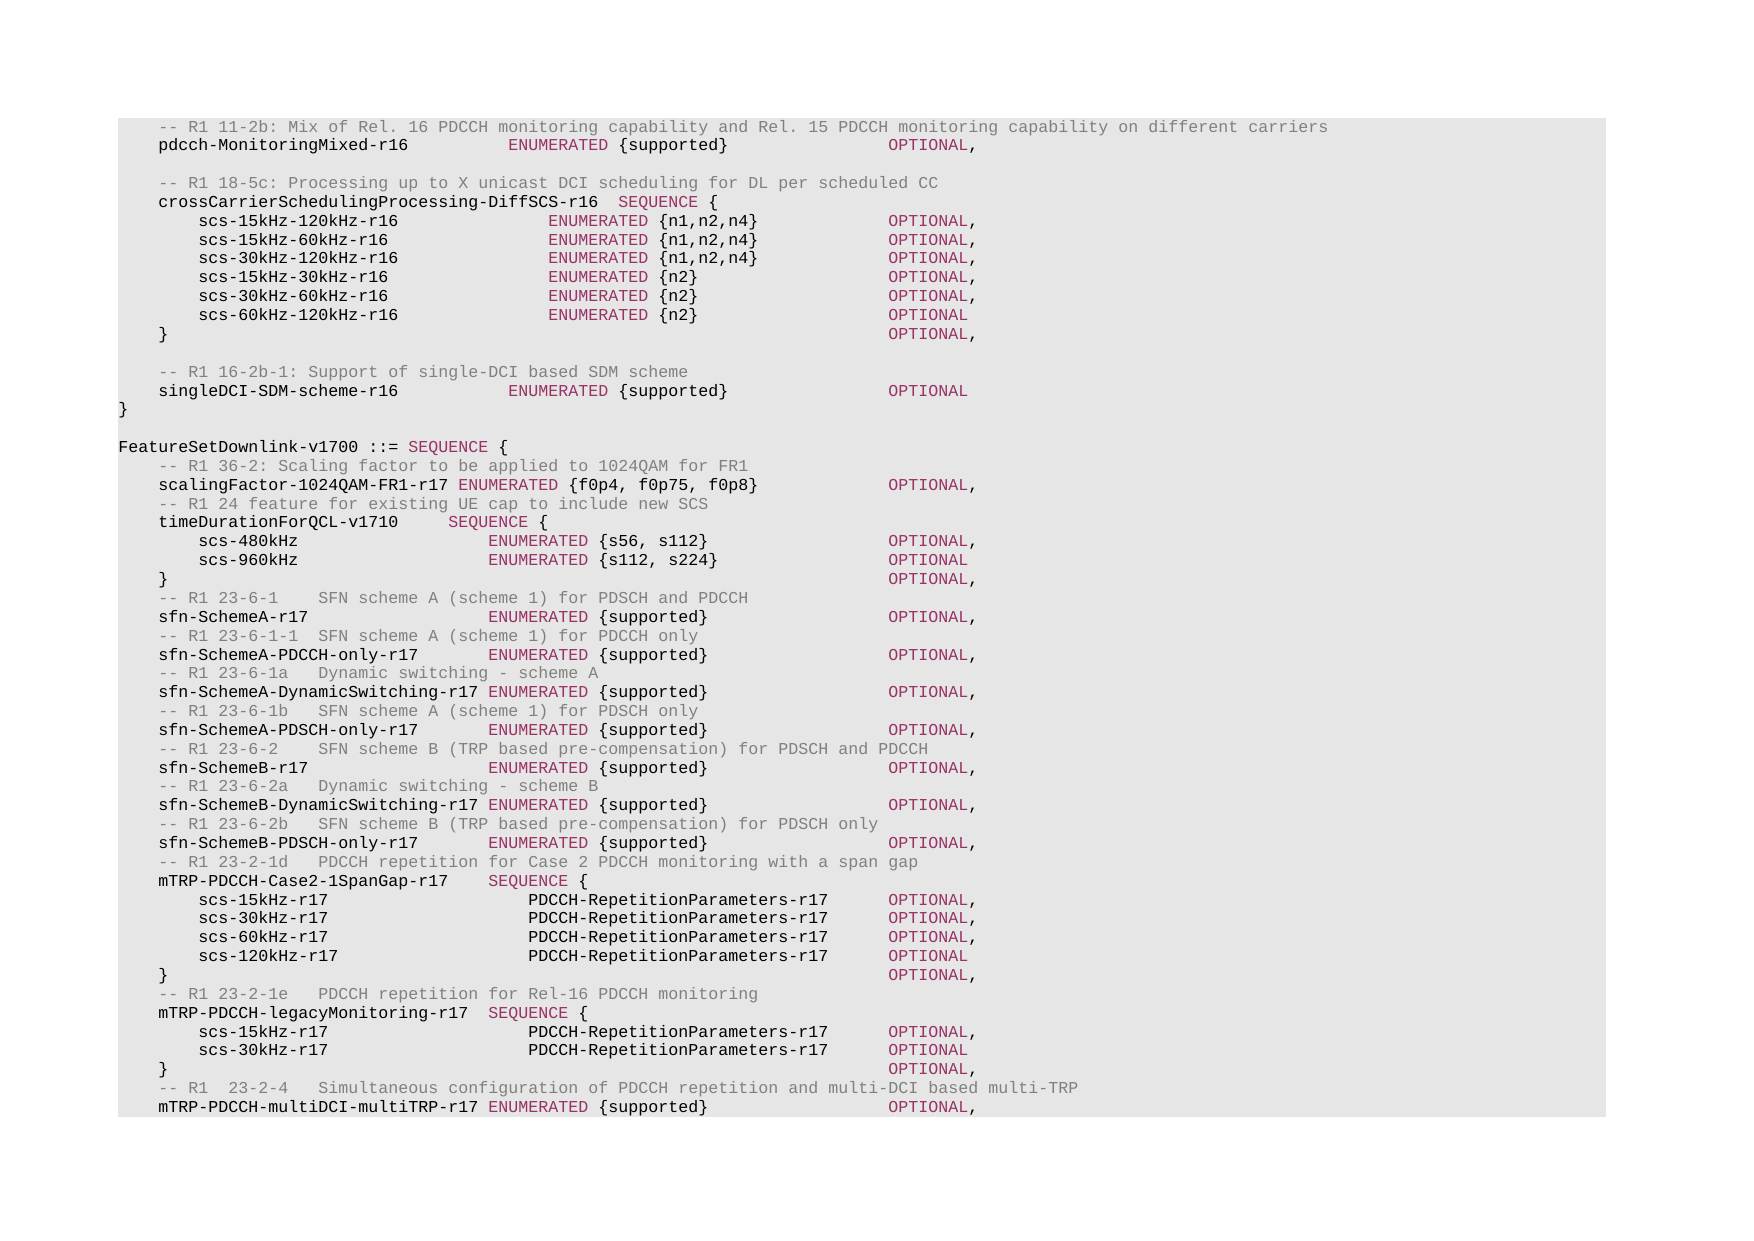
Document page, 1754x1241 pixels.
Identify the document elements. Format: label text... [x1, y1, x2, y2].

text sfn-SchemeA-PDSCH-only-r17 ENUMERATED {supported} OPTIONAL, [118, 721, 1606, 740]
text sfn-SchemeB-DynamicSwitching-r17 ENUMERATED {supported} OPTIONAL, [118, 797, 1606, 816]
text -- R1 23-6-1a Dynamic switching - scheme A [118, 665, 1606, 684]
text -- R1 24 feature for existing UE cap to include new SCS [118, 495, 1606, 514]
text timeDurationForQCL-v1710 SEQUENCE { [118, 514, 1606, 533]
text -- R1 23-6-2a Dynamic switching - scheme B [118, 778, 1606, 797]
text crossCarrierSchedulingProcessing-DiffSCS-r16 SEQUENCE { [118, 193, 1606, 212]
text sfn-SchemeA-PDCCH-only-r17 ENUMERATED {supported} OPTIONAL, [118, 646, 1606, 665]
text scs-60kHz-r17 PDCCH-RepetitionParameters-r17 OPTIONAL, [118, 929, 1606, 948]
text } OPTIONAL, [118, 571, 1606, 589]
text } OPTIONAL, [118, 967, 1606, 985]
text scs-60kHz-120kHz-r16 ENUMERATED {n2} OPTIONAL [118, 307, 1606, 326]
text -- R1 36-2: Scaling factor to be applied to 1024QAM for FR1 [118, 457, 1606, 476]
text scs-15kHz-r17 PDCCH-RepetitionParameters-r17 OPTIONAL, [118, 1023, 1606, 1042]
text -- R1 23-2-1e PDCCH repetition for Rel-16 PDCCH monitoring [118, 985, 1606, 1004]
text -- R1 23-2-1d PDCCH repetition for Case 2 PDCCH monitoring with a span gap [118, 853, 1606, 872]
text pdcch-MonitoringMixed-r16 ENUMERATED {supported} OPTIONAL, [118, 137, 1606, 156]
text sfn-SchemeB-PDSCH-only-r17 ENUMERATED {supported} OPTIONAL, [118, 834, 1606, 853]
text sfn-SchemeA-DynamicSwitching-r17 ENUMERATED {supported} OPTIONAL, [118, 684, 1606, 703]
text -- R1 23-2-4 Simultaneous configuration of PDCCH repetition and multi-DCI based multi-TRP [118, 1080, 1606, 1098]
text mTRP-PDCCH-legacyMonitoring-r17 SEQUENCE { [118, 1004, 1606, 1023]
text -- R1 16-2b-1: Support of single-DCI based SDM scheme [118, 363, 1606, 382]
text scalingFactor-1024QAM-FR1-r17 ENUMERATED {f0p4, f0p75, f0p8} OPTIONAL, [118, 476, 1606, 495]
text -- R1 23-6-1-1 SFN scheme A (scheme 1) for PDCCH only [118, 627, 1606, 646]
text scs-30kHz-120kHz-r16 ENUMERATED {n1,n2,n4} OPTIONAL, [118, 250, 1606, 269]
text mTRP-PDCCH-multiDCI-multiTRP-r17 ENUMERATED {supported} OPTIONAL, [118, 1098, 1606, 1117]
text } OPTIONAL, [118, 326, 1606, 344]
text -- R1 18-5c: Processing up to X unicast DCI scheduling for DL per scheduled CC [118, 175, 1606, 193]
text -- R1 11-2b: Mix of Rel. 16 PDCCH monitoring capability and Rel. 15 PDCCH monitoring capability on different carriers [118, 118, 1606, 137]
text scs-480kHz ENUMERATED {s56, s112} OPTIONAL, [118, 533, 1606, 552]
text scs-15kHz-60kHz-r16 ENUMERATED {n1,n2,n4} OPTIONAL, [118, 231, 1606, 250]
text singleDCI-SDM-scheme-r16 ENUMERATED {supported} OPTIONAL [118, 382, 1606, 401]
text -- R1 23-6-1 SFN scheme A (scheme 1) for PDSCH and PDCCH [118, 589, 1606, 608]
text sfn-SchemeB-r17 ENUMERATED {supported} OPTIONAL, [118, 759, 1606, 778]
text sfn-SchemeA-r17 ENUMERATED {supported} OPTIONAL, [118, 608, 1606, 627]
text scs-15kHz-120kHz-r16 ENUMERATED {n1,n2,n4} OPTIONAL, [118, 212, 1606, 231]
text scs-30kHz-60kHz-r16 ENUMERATED {n2} OPTIONAL, [118, 288, 1606, 307]
text -- R1 23-6-2 SFN scheme B (TRP based pre-compensation) for PDSCH and PDCCH [118, 740, 1606, 759]
text scs-120kHz-r17 PDCCH-RepetitionParameters-r17 OPTIONAL [118, 948, 1606, 967]
text scs-30kHz-r17 PDCCH-RepetitionParameters-r17 OPTIONAL, [118, 910, 1606, 929]
text -- R1 23-6-1b SFN scheme A (scheme 1) for PDSCH only [118, 703, 1606, 721]
text } [118, 401, 1606, 420]
text -- R1 23-6-2b SFN scheme B (TRP based pre-compensation) for PDSCH only [118, 816, 1606, 834]
text scs-15kHz-30kHz-r16 ENUMERATED {n2} OPTIONAL, [118, 269, 1606, 288]
text scs-960kHz ENUMERATED {s112, s224} OPTIONAL [118, 552, 1606, 571]
text mTRP-PDCCH-Case2-1SpanGap-r17 SEQUENCE { [118, 872, 1606, 891]
text scs-30kHz-r17 PDCCH-RepetitionParameters-r17 OPTIONAL [118, 1042, 1606, 1061]
text FeatureSetDownlink-v1700 ::= SEQUENCE { [118, 439, 1606, 457]
text } OPTIONAL, [118, 1061, 1606, 1080]
text scs-15kHz-r17 PDCCH-RepetitionParameters-r17 OPTIONAL, [118, 891, 1606, 910]
